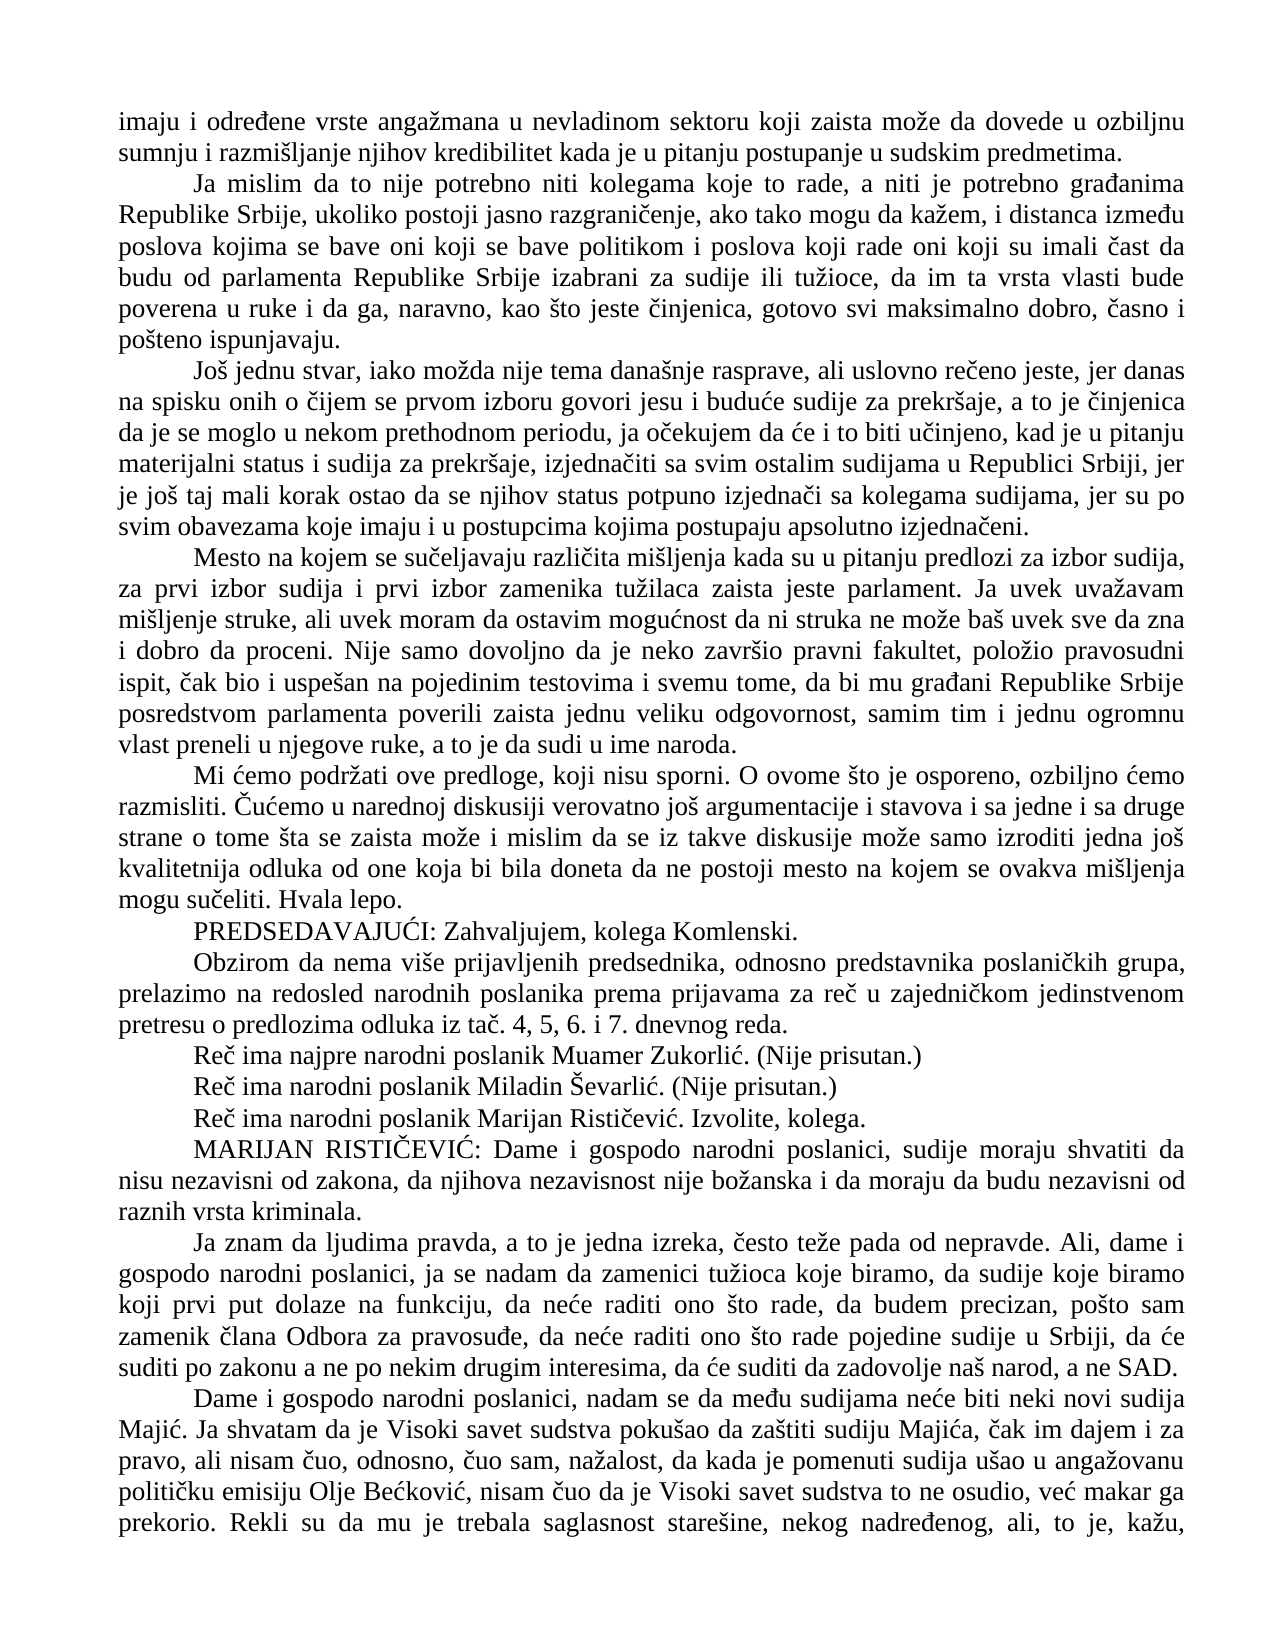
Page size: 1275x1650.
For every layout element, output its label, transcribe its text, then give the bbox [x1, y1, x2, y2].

text Ja mislim da to nije potrebno niti kolegama koje to rade, a niti je potrebno građanima Republike Srbije, ukoliko postoji jasno razgraničenje, ako tako mogu da kažem, i distanca između poslova kojima se bave oni koji se bave politikom i poslova koji rade oni koji su imali čast da budu od parlamenta Republike Srbije izabrani za sudije ili tužioce, da im ta vrsta vlasti bude poverena u ruke i da ga, naravno, kao što jeste činjenica, gotovo svi maksimalno dobro, časno i pošteno ispunjavaju. [118, 167, 1186, 354]
text Obzirom da nema više prijavljenih predsednika, odnosno predstavnika poslaničkih grupa, prelazimo na redosled narodnih poslanika prema prijavama za reč u zajedničkom jedinstvenom pretresu o predlozima odluka iz tač. 4, 5, 6. i 7. dnevnog reda. [118, 946, 1186, 1039]
text Mi ćemo podržati ove predloge, koji nisu sporni. O ovome što je osporeno, ozbiljno ćemo razmisliti. Čućemo u narednoj diskusiji verovatno još argumentacije i stavova i sa jedne i sa druge strane o tome šta se zaista može i mislim da se iz takve diskusije može samo izroditi jedna još kvalitetnija odluka od one koja bi bila doneta da ne postoji mesto na kojem se ovakva mišljenja mogu sučeliti. Hvala lepo. [118, 759, 1186, 915]
text MARIJAN RISTIČEVIĆ: Dame i gospodo narodni poslanici, sudije moraju shvatiti da nisu nezavisni od zakona, da njihova nezavisnost nije božanska i da moraju da budu nezavisni od raznih vrsta kriminala. [118, 1133, 1186, 1226]
text Ja znam da ljudima pravda, a to je jedna izreka, često teže pada od nepravde. Ali, dame i gospodo narodni poslanici, ja se nadam da zamenici tužioca koje biramo, da sudije koje biramo koji prvi put dolaze na funkciju, da neće raditi ono što rade, da budem precizan, pošto sam zamenik člana Odbora za pravosuđe, da neće raditi ono što rade pojedine sudije u Srbiji, da će suditi po zakonu a ne po nekim drugim interesima, da će suditi da zadovolje naš narod, a ne SAD. [118, 1226, 1186, 1382]
text PREDSEDAVAJUĆI: Zahvaljujem, kolega Komlenski. [118, 915, 1186, 946]
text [118, 1382, 1186, 1538]
text Reč ima narodni poslanik Miladin Ševarlić. (Nije prisutan.) [118, 1071, 1186, 1102]
text Reč ima najpre narodni poslanik Muamer Zukorlić. (Nije prisutan.) [118, 1039, 1186, 1071]
text Mesto na kojem se sučeljavaju različita mišljenja kada su u pitanju predlozi za izbor sudija, za prvi izbor sudija i prvi izbor zamenika tužilaca zaista jeste parlament. Ja uvek uvažavam mišljenje struke, ali uvek moram da ostavim mogućnost da ni struka ne može baš uvek sve da zna i dobro da proceni. Nije samo dovoljno da je neko završio pravni fakultet, položio pravosudni ispit, čak bio i uspešan na pojedinim testovima i svemu tome, da bi mu građani Republike Srbije posredstvom parlamenta poverili zaista jednu veliku odgovornost, samim tim i jednu ogromnu vlast preneli u njegove ruke, a to je da sudi u ime naroda. [118, 541, 1186, 759]
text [118, 105, 1186, 167]
text Još jednu stvar, iako možda nije tema današnje rasprave, ali uslovno rečeno jeste, jer danas na spisku onih o čijem se prvom izboru govori jesu i buduće sudije za prekršaje, a to je činjenica da je se moglo u nekom prethodnom periodu, ja očekujem da će i to biti učinjeno, kad je u pitanju materijalni status i sudija za prekršaje, izjednačiti sa svim ostalim sudijama u Republici Srbiji, jer je još taj mali korak ostao da se njihov status potpuno izjednači sa kolegama sudijama, jer su po svim obavezama koje imaju i u postupcima kojima postupaju apsolutno izjednačeni. [118, 354, 1186, 541]
text Reč ima narodni poslanik Marijan Rističević. Izvolite, kolega. [118, 1102, 1186, 1133]
